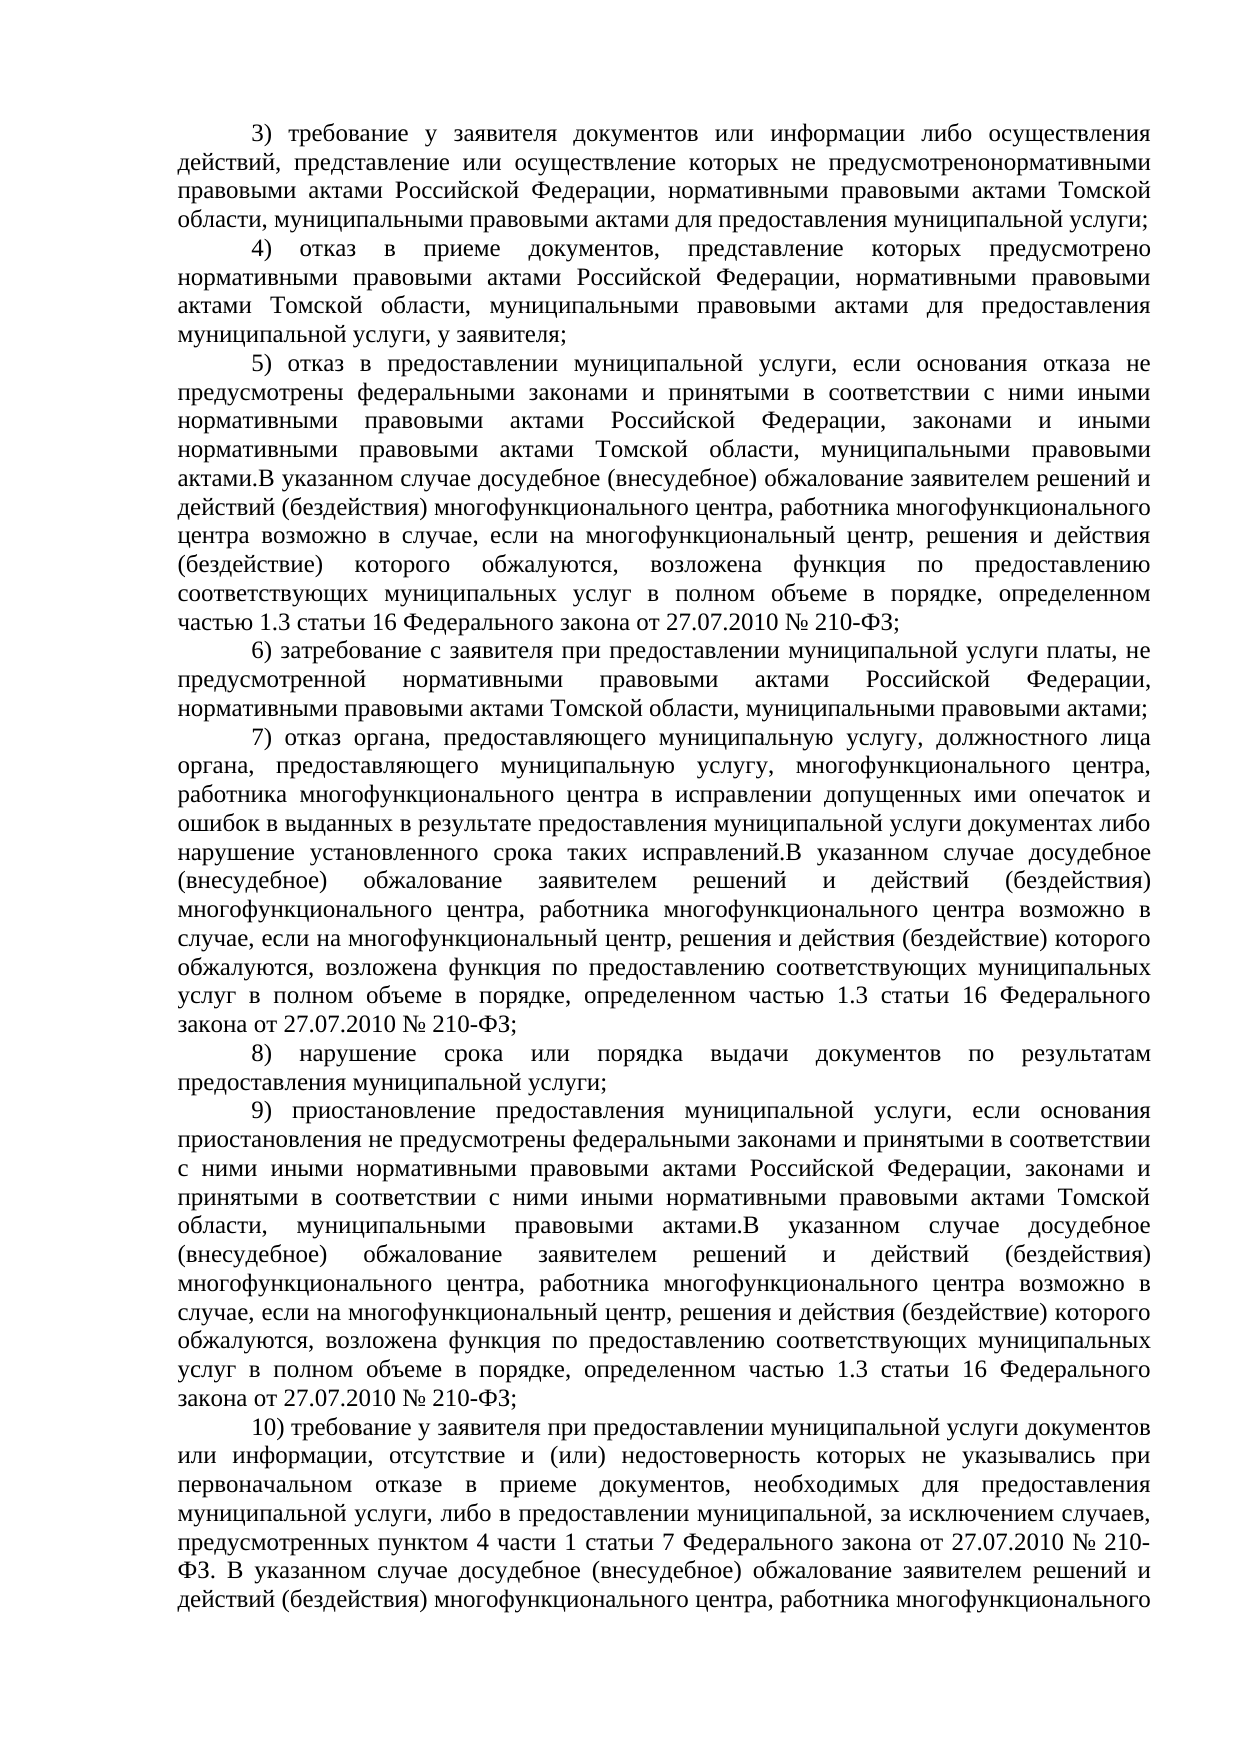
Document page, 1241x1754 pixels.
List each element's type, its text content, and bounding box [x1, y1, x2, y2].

text 7) отказ органа, предоставляющего муниципальную услугу, должностного лица органа, предоставляющего муниципальную услугу, многофункционального центра, работника многофункционального центра в исправлении допущенных ими опечаток и ошибок в выданных в результате предоставления муниципальной услуги документах либо нарушение установленного срока таких исправлений.В указанном случае досудебное (внесудебное) обжалование заявителем решений и действий (бездействия) многофункционального центра, работника многофункционального центра возможно в случае, если на многофункциональный центр, решения и действия (бездействие) которого обжалуются, возложена функция по предоставлению соответствующих муниципальных услуг в полном объеме в порядке, определенном частью 1.3 статьи 16 Федерального закона от 27.07.2010 № 210-ФЗ; [177, 722, 1152, 1038]
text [177, 1412, 1152, 1613]
text 6) затребование с заявителя при предоставлении муниципальной услуги платы, не предусмотренной нормативными правовыми актами Российской Федерации, нормативными правовыми актами Томской области, муниципальными правовыми актами; [177, 636, 1152, 722]
text 4) отказ в приеме документов, представление которых предусмотрено нормативными правовыми актами Российской Федерации, нормативными правовыми актами Томской области, муниципальными правовыми актами для предоставления муниципальной услуги, у заявителя; [177, 233, 1152, 348]
text 3) требование у заявителя документов или информации либо осуществления действий, представление или осуществление которых не предусмотренонормативными правовыми актами Российской Федерации, нормативными правовыми актами Томской области, муниципальными правовыми актами для предоставления муниципальной услуги; [177, 118, 1152, 233]
text 8) нарушение срока или порядка выдачи документов по результатам предоставления муниципальной услуги; [177, 1038, 1152, 1096]
text 9) приостановление предоставления муниципальной услуги, если основания приостановления не предусмотрены федеральными законами и принятыми в соответствии с ними иными нормативными правовыми актами Российской Федерации, законами и принятыми в соответствии с ними иными нормативными правовыми актами Томской области, муниципальными правовыми актами.В указанном случае досудебное (внесудебное) обжалование заявителем решений и действий (бездействия) многофункционального центра, работника многофункционального центра возможно в случае, если на многофункциональный центр, решения и действия (бездействие) которого обжалуются, возложена функция по предоставлению соответствующих муниципальных услуг в полном объеме в порядке, определенном частью 1.3 статьи 16 Федерального закона от 27.07.2010 № 210-ФЗ; [177, 1096, 1152, 1412]
text 5) отказ в предоставлении муниципальной услуги, если основания отказа не предусмотрены федеральными законами и принятыми в соответствии с ними иными нормативными правовыми актами Российской Федерации, законами и иными нормативными правовыми актами Томской области, муниципальными правовыми актами.В указанном случае досудебное (внесудебное) обжалование заявителем решений и действий (бездействия) многофункционального центра, работника многофункционального центра возможно в случае, если на многофункциональный центр, решения и действия (бездействие) которого обжалуются, возложена функция по предоставлению соответствующих муниципальных услуг в полном объеме в порядке, определенном частью 1.3 статьи 16 Федерального закона от 27.07.2010 № 210-ФЗ; [177, 348, 1152, 636]
